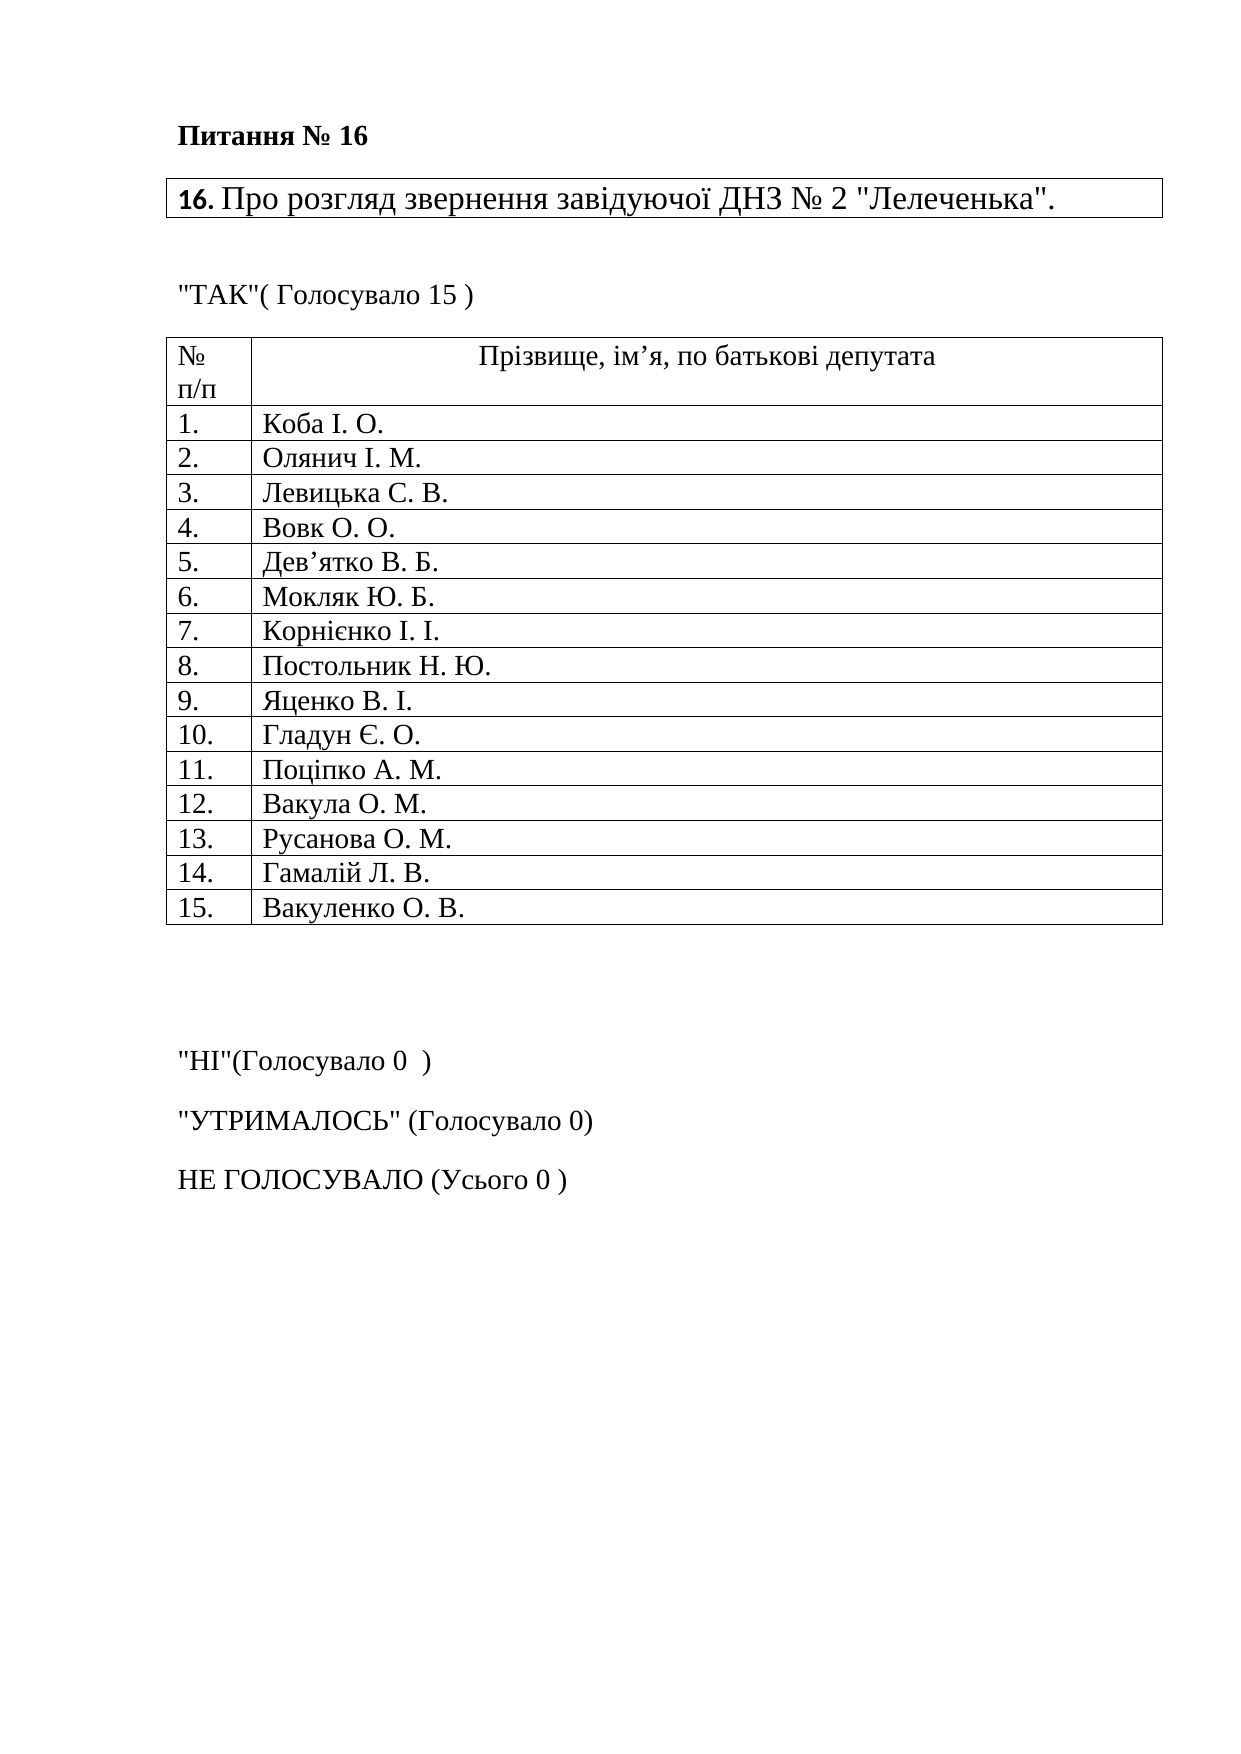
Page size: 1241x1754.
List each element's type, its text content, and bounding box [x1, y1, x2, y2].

table_cell Русанова О. М. [252, 821, 1162, 854]
text "ТАК"( Голосувало 15 ) [177, 277, 1152, 311]
text "УТРИМАЛОСЬ" (Голосувало 0) [177, 1103, 1152, 1136]
table_cell Вовк О. О. [252, 510, 1162, 543]
table_cell 6. [167, 579, 251, 612]
table_cell 4. [167, 510, 251, 543]
text "НІ"(Голосувало 0 ) [177, 1043, 1152, 1077]
text НЕ ГОЛОСУВАЛО (Усього 0 ) [177, 1162, 1152, 1196]
table_cell 5. [167, 544, 251, 578]
table_header 16. Про розгляд звернення завідуючої ДНЗ № 2 "Лелеченька". [167, 179, 1162, 217]
table_cell Коба І. О. [252, 406, 1162, 439]
table_header Прізвище, імʼя, по батькові депутата [252, 338, 1162, 405]
table_cell Мокляк Ю. Б. [252, 579, 1162, 612]
table_cell 3. [167, 475, 251, 509]
table_cell Девʼятко В. Б. [252, 544, 1162, 578]
table_cell Постольник Н. Ю. [252, 648, 1162, 682]
table_cell Поціпко А. М. [252, 752, 1162, 785]
table_cell 2. [167, 441, 251, 474]
table_cell 14. [167, 856, 251, 889]
table_cell 7. [167, 614, 251, 647]
table_cell Яценко В. І. [252, 683, 1162, 716]
table_cell Гладун Є. О. [252, 717, 1162, 751]
table_header № п/п [167, 338, 251, 405]
table_cell 8. [167, 648, 251, 682]
table_cell 11. [167, 752, 251, 785]
table_cell Вакуленко О. В. [252, 890, 1162, 924]
table_cell Вакула О. М. [252, 786, 1162, 820]
table_cell 12. [167, 786, 251, 820]
table_cell 9. [167, 683, 251, 716]
table_cell 13. [167, 821, 251, 854]
table_cell Олянич І. М. [252, 441, 1162, 474]
table_cell Гамалій Л. В. [252, 856, 1162, 889]
table_cell 1. [167, 406, 251, 439]
text Питання № 16 [177, 118, 1152, 152]
table_cell Корнієнко І. І. [252, 614, 1162, 647]
table_cell 15. [167, 890, 251, 924]
table_cell 10. [167, 717, 251, 751]
table_cell Левицька С. В. [252, 475, 1162, 509]
